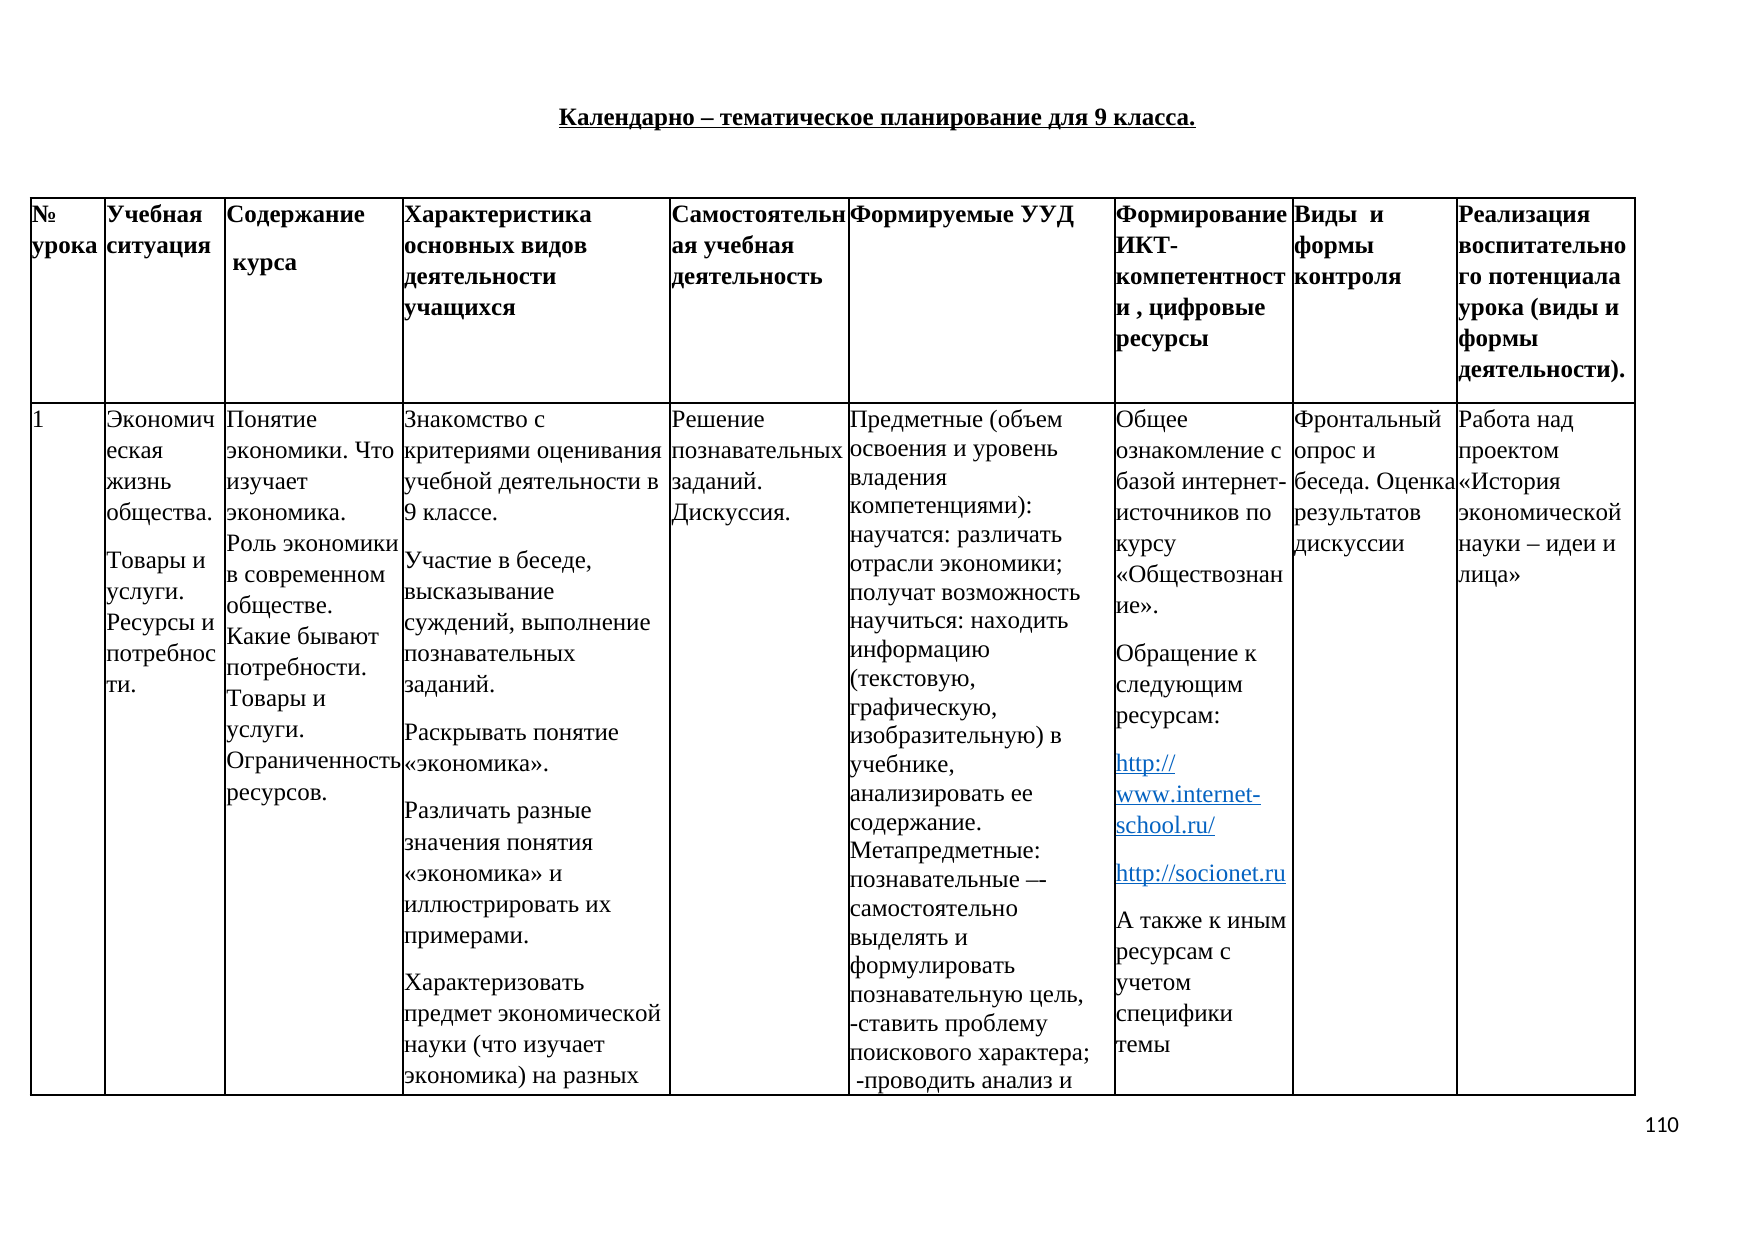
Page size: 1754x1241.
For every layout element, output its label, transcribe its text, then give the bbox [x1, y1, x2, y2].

table_header Реализация воспитательного потенциала урока (виды и формы деятельности). [1458, 199, 1634, 402]
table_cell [226, 404, 402, 1094]
table_header № урока [32, 199, 104, 402]
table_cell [850, 404, 1114, 1094]
table_header Виды и формы контроля [1294, 199, 1456, 402]
table_header Самостоятельная учебная деятельность [671, 199, 848, 402]
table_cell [1116, 404, 1292, 1094]
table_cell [106, 404, 224, 1094]
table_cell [671, 404, 848, 1094]
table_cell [404, 404, 669, 1094]
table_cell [1294, 404, 1456, 1094]
table_header Учебная ситуация [106, 199, 224, 402]
table_header Формирование ИКТ- компетентности , цифровые ресурсы [1116, 199, 1292, 402]
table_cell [1458, 404, 1634, 1094]
text Календарно – тематическое планирование для 9 класса. [75, 102, 1679, 131]
table_header Формируемые УУД [850, 199, 1114, 402]
table_cell 1 [32, 404, 104, 1094]
table_header Содержание курса [226, 199, 402, 402]
table_header Характеристика основных видов деятельности учащихся [404, 199, 669, 402]
